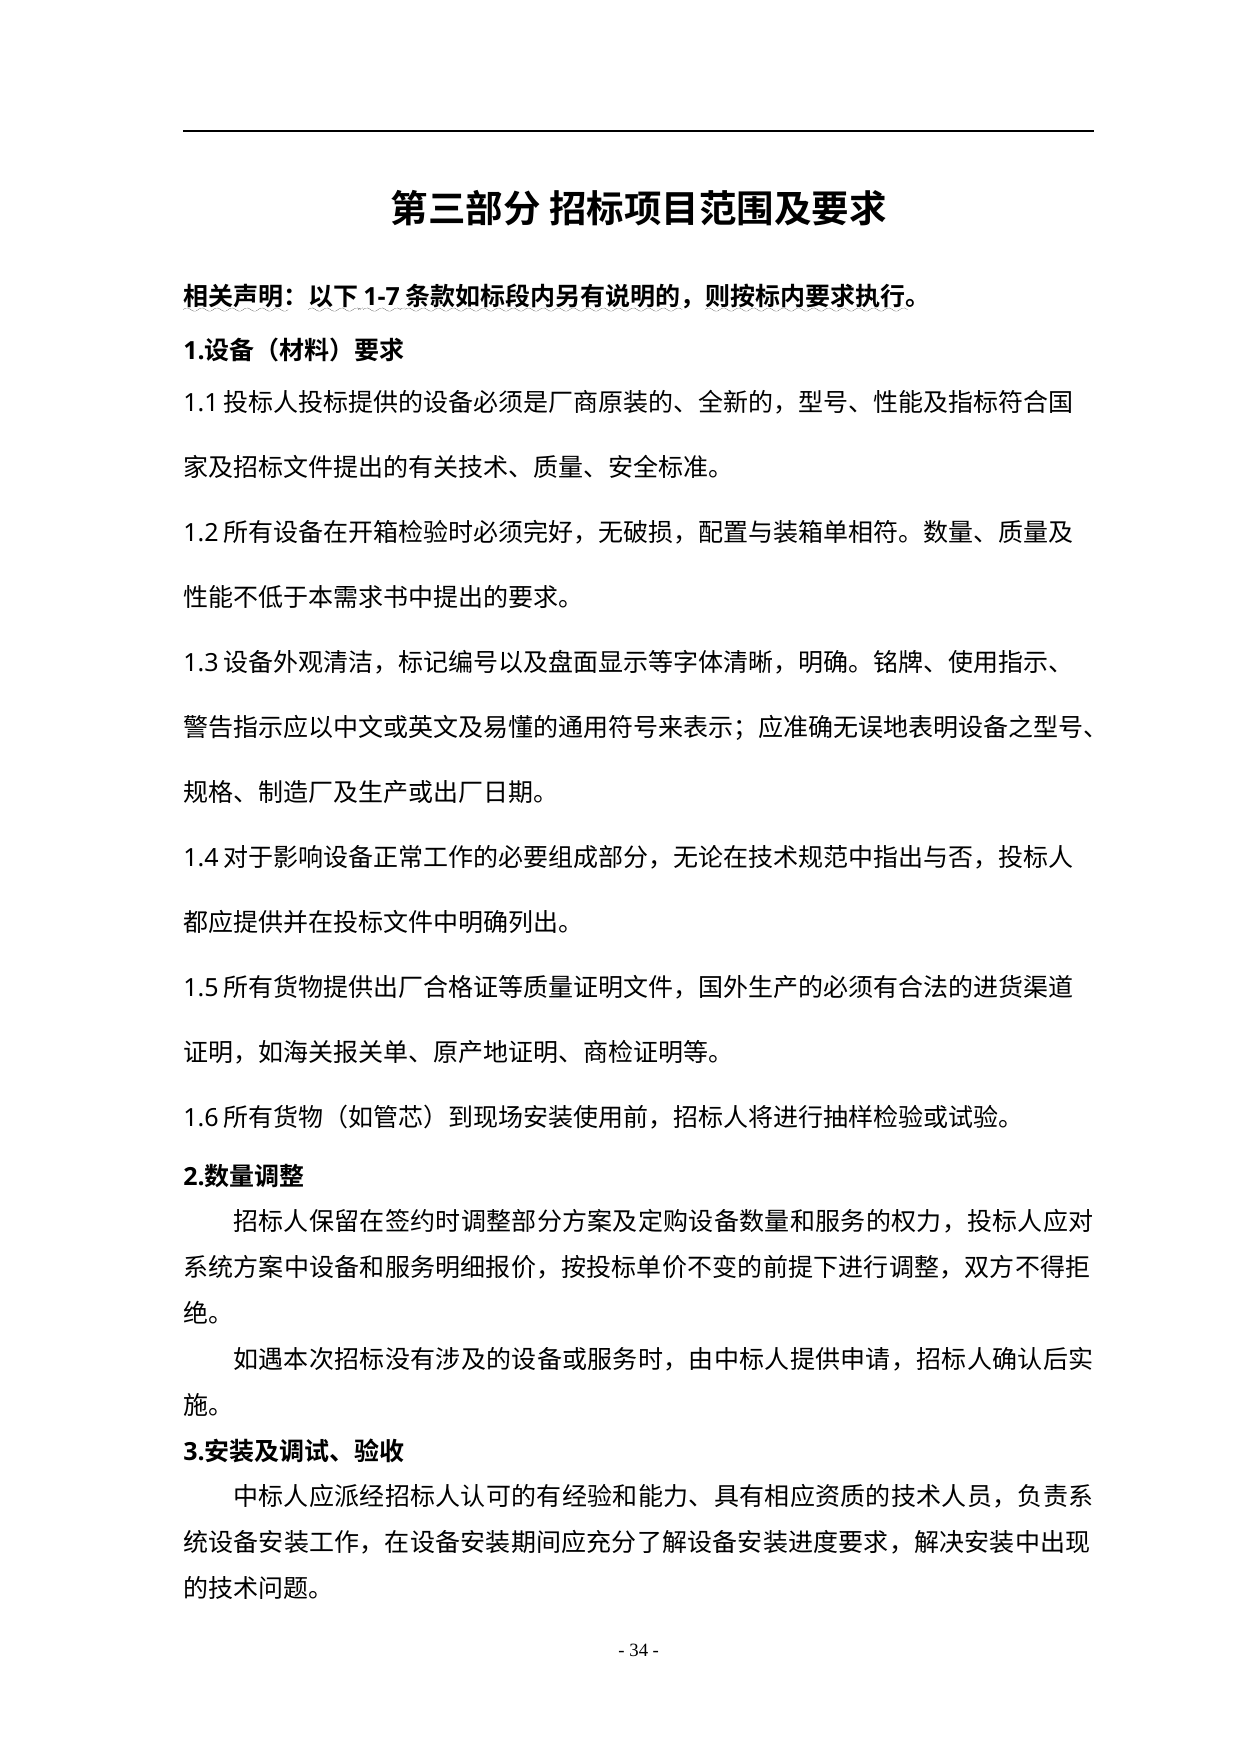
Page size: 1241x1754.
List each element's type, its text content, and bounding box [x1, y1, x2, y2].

text 1.3设备外观清洁，标记编号以及盘面显示等字体清晰，明确。铭牌、使用指示、警告指示应以中文或英文及易懂的通用符号来表示；应准确无误地表明设备之型号、规格、制造厂及生产或出厂日期。 [183, 628, 1094, 823]
text 1.2所有设备在开箱检验时必须完好，无破损，配置与装箱单相符。数量、质量及性能不低于本需求书中提出的要求。 [183, 498, 1094, 628]
text 2.数量调整 [183, 1148, 1094, 1194]
text 招标人保留在签约时调整部分方案及定购设备数量和服务的权力，投标人应对系统方案中设备和服务明细报价，按投标单价不变的前提下进行调整，双方不得拒绝。 [183, 1194, 1094, 1332]
text 1.5所有货物提供出厂合格证等质量证明文件，国外生产的必须有合法的进货渠道证明，如海关报关单、原产地证明、商检证明等。 [183, 953, 1094, 1083]
text 1.1投标人投标提供的设备必须是厂商原装的、全新的，型号、性能及指标符合国家及招标文件提出的有关技术、质量、安全标准。 [183, 368, 1094, 498]
text 1.6所有货物（如管芯）到现场安装使用前，招标人将进行抽样检验或试验。 [183, 1083, 1094, 1148]
text 1.4对于影响设备正常工作的必要组成部分，无论在技术规范中指出与否，投标人都应提供并在投标文件中明确列出。 [183, 823, 1094, 953]
text 中标人应派经招标人认可的有经验和能力、具有相应资质的技术人员，负责系统设备安装工作，在设备安装期间应充分了解设备安装进度要求，解决安装中出现的技术问题。 [183, 1469, 1094, 1607]
text 1.设备（材料）要求 [183, 322, 1094, 368]
text 第三部分 招标项目范围及要求 [183, 156, 1094, 239]
text 相关声明：以下1-7条款如标段内另有说明的，则按标内要求执行。 [183, 239, 1094, 322]
text 3.安装及调试、验收 [183, 1423, 1094, 1469]
text 如遇本次招标没有涉及的设备或服务时，由中标人提供申请，招标人确认后实施。 [183, 1332, 1094, 1423]
